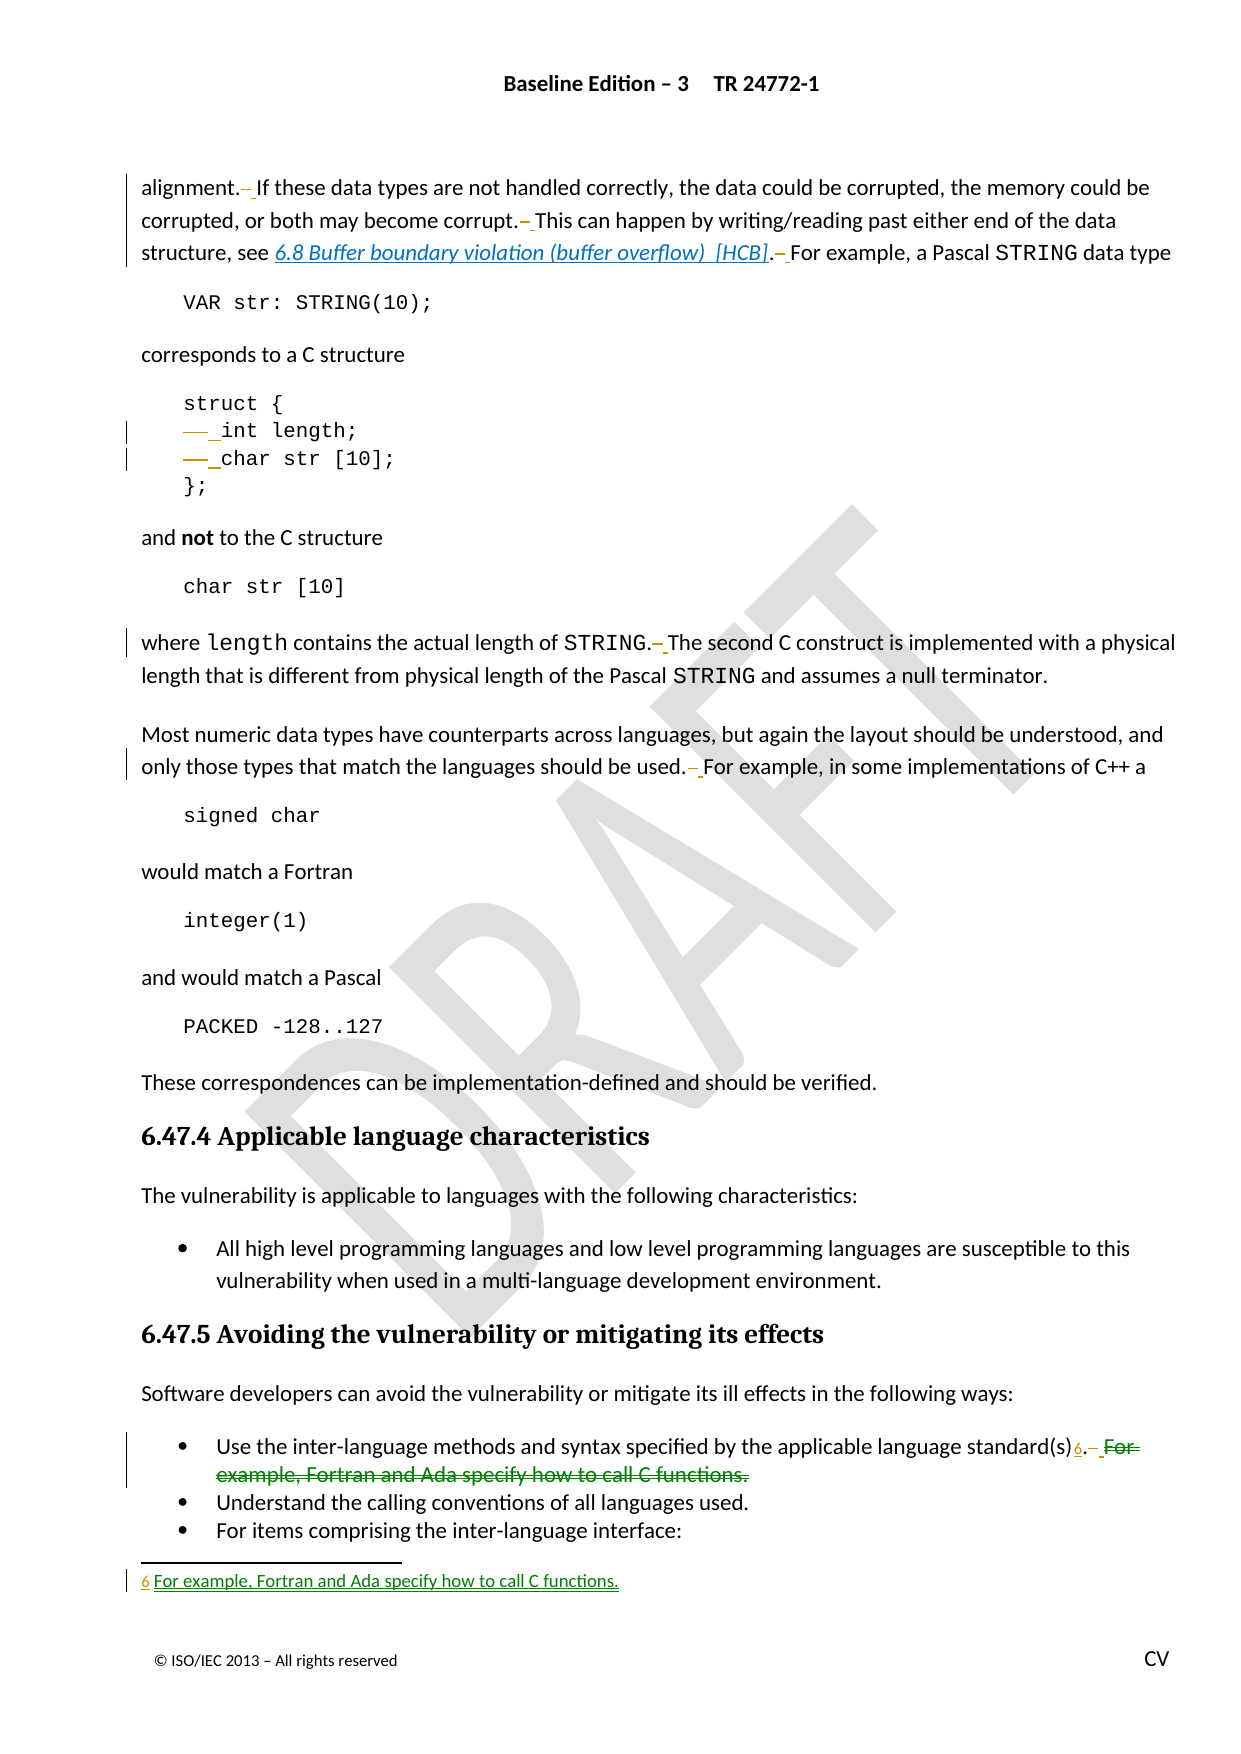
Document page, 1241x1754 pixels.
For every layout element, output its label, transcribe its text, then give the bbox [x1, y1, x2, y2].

text and would match a Pascal [141, 963, 1182, 991]
list Use the inter-language methods and syntax specified by the applicable language standard(s). [178, 1432, 1182, 1488]
list Understand the calling conventions of all languages used. [178, 1488, 1182, 1516]
text integer(1) [183, 910, 1182, 934]
text Software developers can avoid the vulnerability or mitigate its ill effects in the following ways: [141, 1379, 1182, 1407]
text int length; [183, 421, 1182, 444]
list For items comprising the inter-language interface: [178, 1516, 1182, 1544]
text corresponds to a C structure [141, 340, 1182, 368]
text char str [10] [183, 576, 1182, 599]
text struct { [183, 393, 1182, 417]
text and not to the C structure [141, 523, 1182, 551]
text These correspondences can be implementation-defined and should be verified. [141, 1068, 1182, 1096]
text The vulnerability is applicable to languages with the following characteristics: [141, 1181, 1182, 1209]
subtitle 6.47.4 Applicable language characteristics [141, 1121, 1182, 1152]
text PACKED -128..127 [183, 1016, 1182, 1039]
subtitle 6.47.5 Avoiding the vulnerability or mitigating its effects [141, 1319, 1182, 1350]
list All high level programming languages and low level programming languages are susceptible to this vulnerability when used in a multi-language development environment. [178, 1234, 1182, 1294]
text would match a Fortran [141, 857, 1182, 885]
text where length contains the actual length of STRING.The second C construct is implemented with a physical length that is different from physical length of the Pascal STRING and assumes a null terminator. [141, 628, 1182, 691]
text signed char [183, 805, 1182, 829]
text VAR str: STRING(10); [183, 292, 1182, 316]
text Most numeric data types have counterparts across languages, but again the layout should be understood, and only those types that match the languages should be used.For example, in some implementations of C++ a [141, 720, 1182, 780]
text char str [10]; [183, 448, 1182, 471]
text }; [183, 475, 1182, 498]
